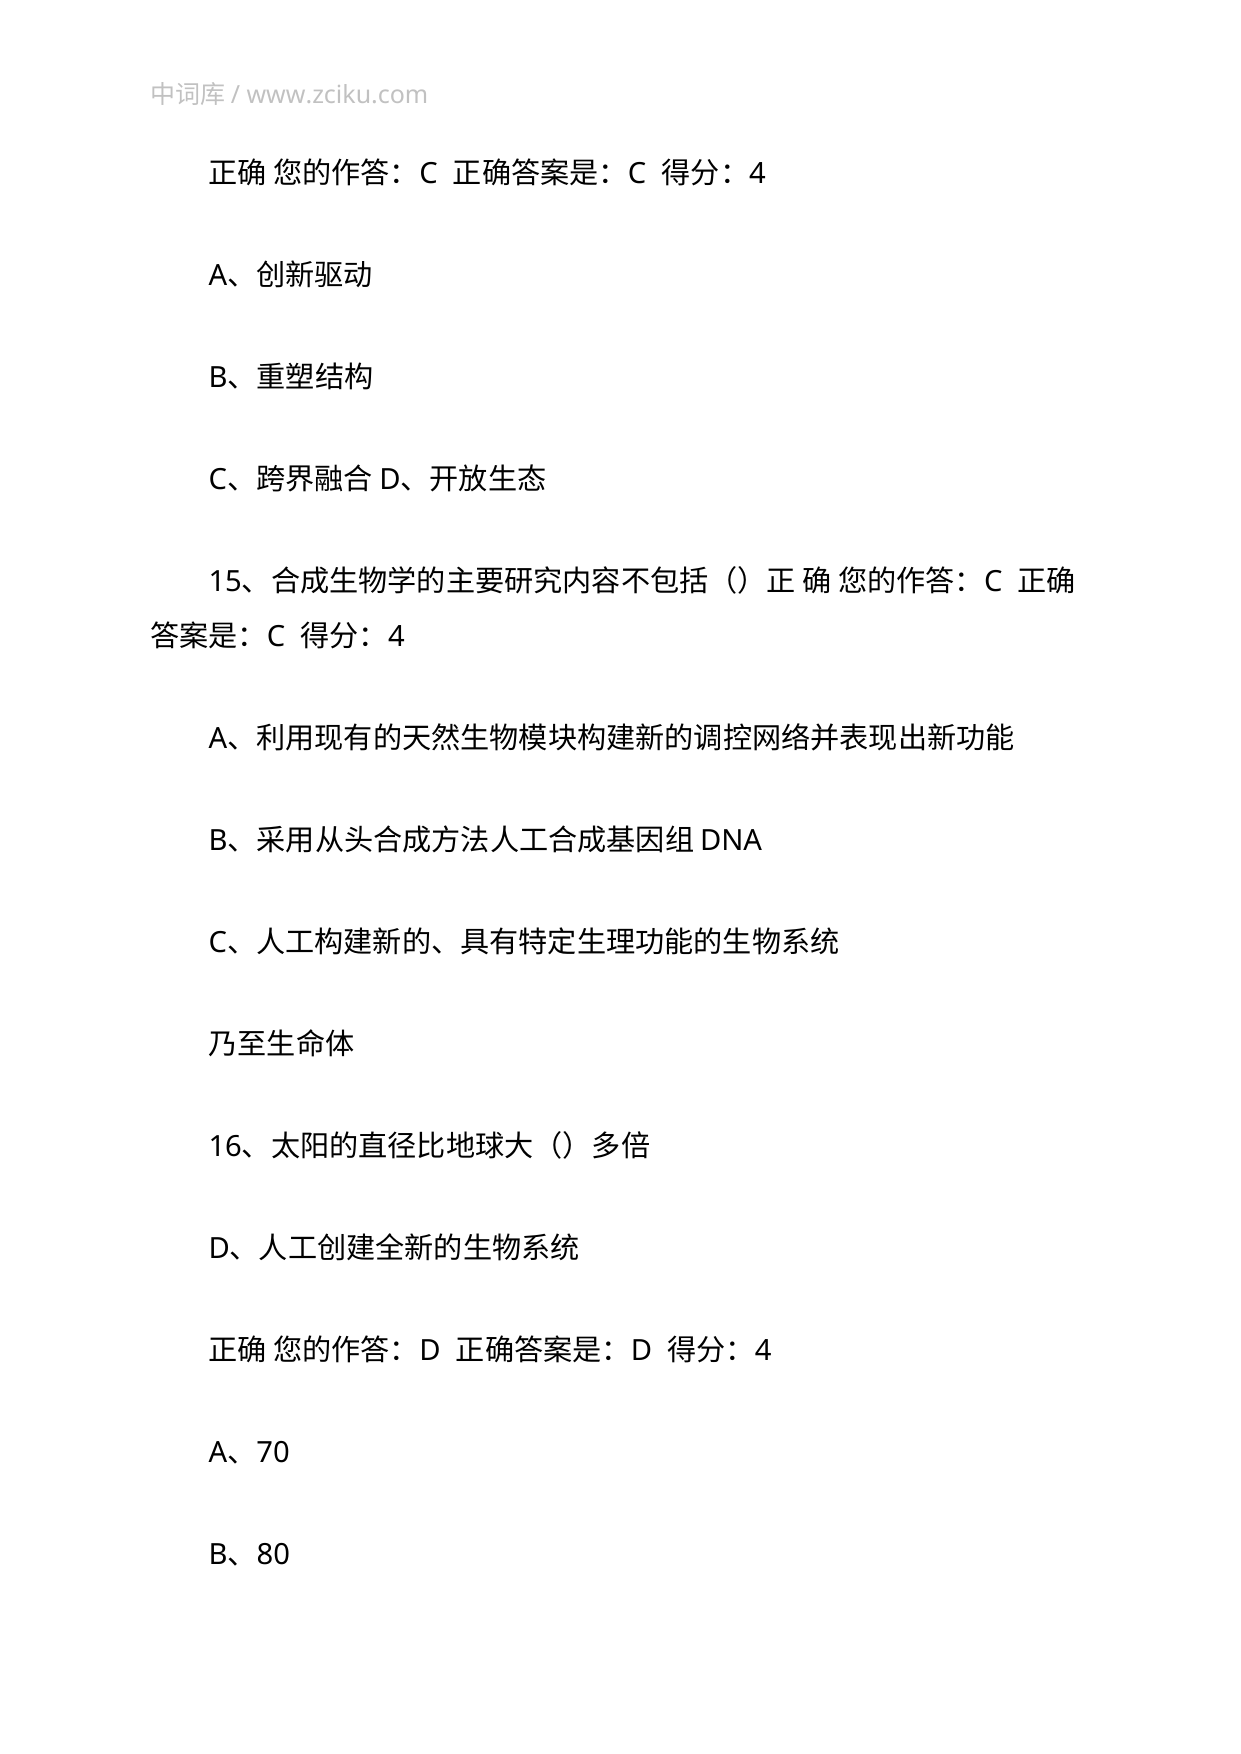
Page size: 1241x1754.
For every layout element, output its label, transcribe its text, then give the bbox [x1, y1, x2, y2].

text 正确 您的作答：D 正确答案是：D 得分：4 [150, 1327, 1090, 1369]
text A、利用现有的天然生物模块构建新的调控网络并表现出新功能 [150, 715, 1090, 757]
text C、人工构建新的、具有特定生理功能的生物系统 [150, 919, 1090, 961]
text B、重塑结构 [150, 354, 1090, 396]
text 15、合成生物学的主要研究内容不包括（）正 确 您的作答：C 正确答案是：C 得分：4 [150, 558, 1090, 655]
text B、采用从头合成方法人工合成基因组DNA [150, 817, 1090, 859]
text A、创新驱动 [150, 252, 1090, 294]
text D、人工创建全新的生物系统 [150, 1224, 1090, 1267]
text C、跨界融合 D、开放生态 [150, 456, 1090, 498]
text 正确 您的作答：C 正确答案是：C 得分：4 [150, 150, 1090, 192]
text B、80 [150, 1531, 1090, 1573]
text 16、太阳的直径比地球大（）多倍 [150, 1123, 1090, 1165]
text A、70 [150, 1428, 1090, 1471]
text 乃至生命体 [150, 1021, 1090, 1063]
